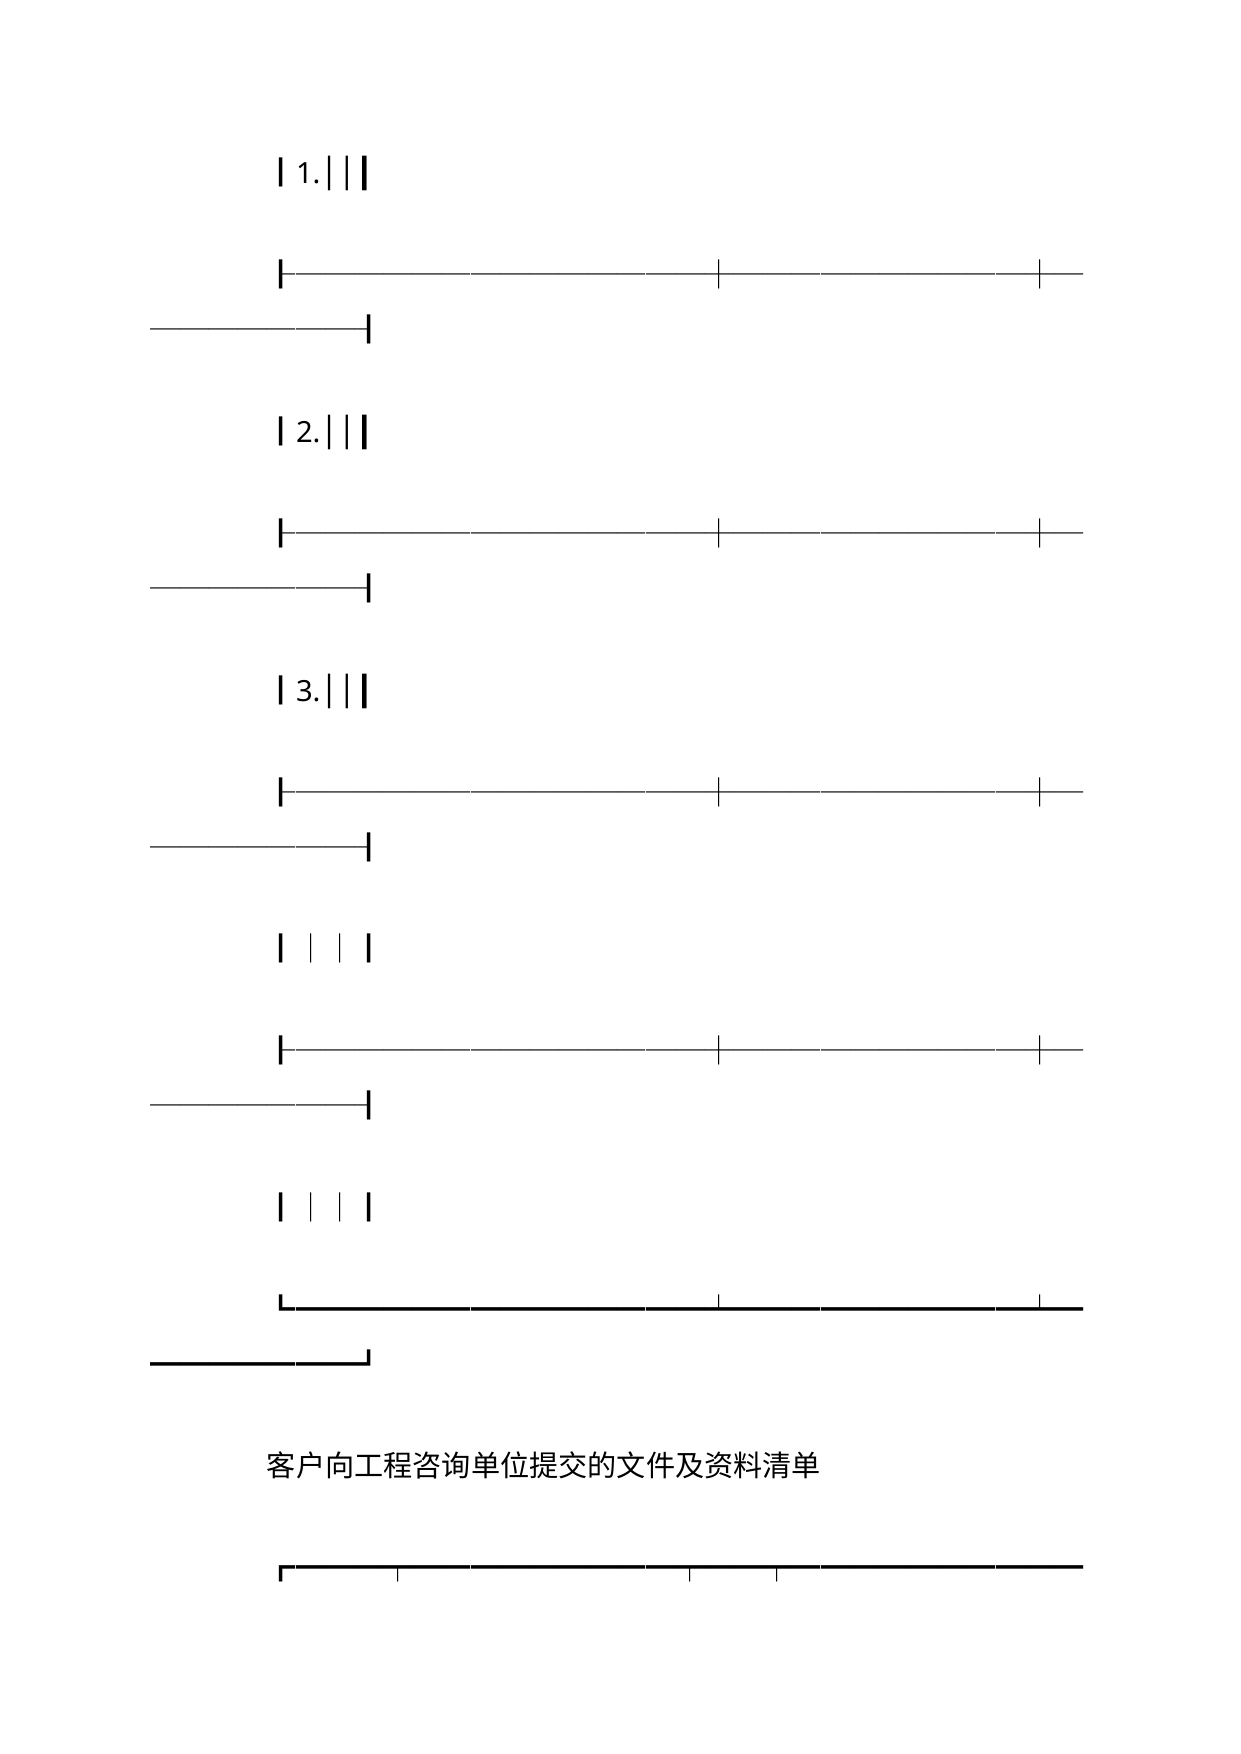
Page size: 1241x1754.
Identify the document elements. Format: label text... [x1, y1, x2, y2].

text ┃││┃ [150, 926, 1090, 968]
text ┗━━━━━━━━━━━━━━┷━━━━━━━━━━┷━━━━━━━━┛ [150, 1286, 1090, 1383]
text ┃3.││┃ [150, 667, 1090, 710]
text ┃2.││┃ [150, 409, 1090, 451]
text 客户向工程咨询单位提交的文件及资料清单 [150, 1443, 1090, 1485]
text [150, 1544, 1090, 1587]
text ┠──────────────┼──────────┼────────┨ [150, 511, 1090, 608]
text ┠──────────────┼──────────┼────────┨ [150, 252, 1090, 349]
text ┠──────────────┼──────────┼────────┨ [150, 769, 1090, 866]
text ┃1.││┃ [150, 150, 1090, 192]
text ┠──────────────┼──────────┼────────┨ [150, 1028, 1090, 1125]
text ┃││┃ [150, 1184, 1090, 1227]
